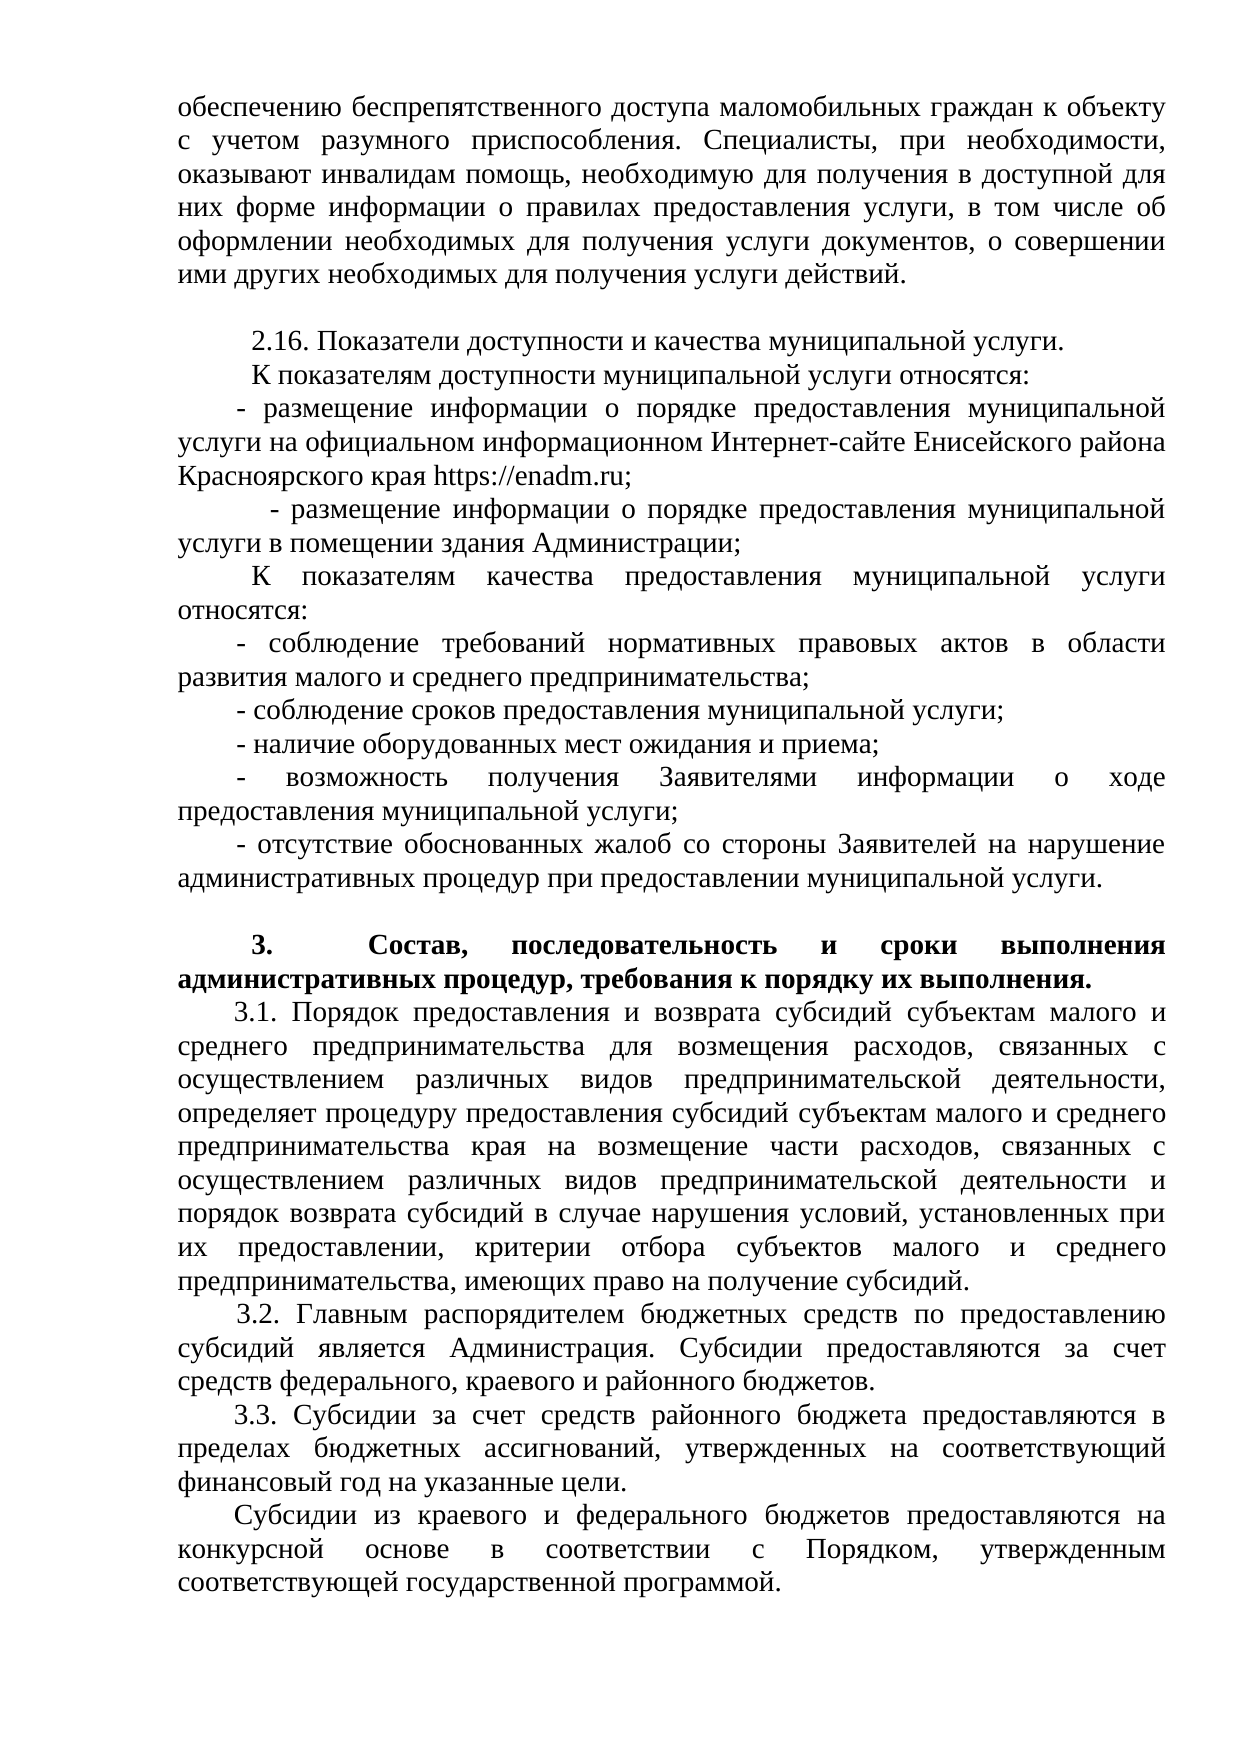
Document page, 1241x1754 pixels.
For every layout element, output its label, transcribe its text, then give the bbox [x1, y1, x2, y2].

text 3.3. Субсидии за счет средств районного бюджета предоставляются в пределах бюджетных ассигнований, утвержденных на соответствующий финансовый год на указанные цели. [177, 1397, 1167, 1497]
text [177, 89, 1167, 290]
list Состав, последовательность и сроки выполнения административных процедур, требования к порядку их выполнения. [177, 927, 1167, 994]
text 3.1. Порядок предоставления и возврата субсидий субъектам малого и среднего предпринимательства для возмещения расходов, связанных с осуществлением различных видов предпринимательской деятельности, определяет процедуру предоставления субсидий субъектам малого и среднего предпринимательства края на возмещение части расходов, связанных с осуществлением различных видов предпринимательской деятельности и порядок возврата субсидий в случае нарушения условий, установленных при их предоставлении, критерии отбора субъектов малого и среднего предпринимательства, имеющих право на получение субсидий. [177, 994, 1167, 1296]
text 2.16. Показатели доступности и качества муниципальной услуги. [177, 323, 1167, 357]
text - соблюдение сроков предоставления муниципальной услуги; [177, 692, 1167, 726]
text К показателям качества предоставления муниципальной услуги относятся: [177, 558, 1167, 625]
text - наличие оборудованных мест ожидания и приема; [177, 726, 1167, 759]
text - соблюдение требований нормативных правовых актов в области развития малого и среднего предпринимательства; [177, 625, 1167, 692]
text - возможность получения Заявителями информации о ходе предоставления муниципальной услуги; [177, 759, 1167, 827]
text - отсутствие обоснованных жалоб со стороны Заявителей на нарушение административных процедур при предоставлении муниципальной услуги. [177, 827, 1167, 894]
text Субсидии из краевого и федерального бюджетов предоставляются на конкурсной основе в соответствии с Порядком, утвержденным соответствующей государственной программой. [177, 1497, 1167, 1598]
text - размещение информации о порядке предоставления муниципальной услуги на официальном информационном Интернет-сайте Енисейского района Красноярского края https://enadm.ru; [177, 391, 1167, 491]
text - размещение информации о порядке предоставления муниципальной услуги в помещении здания Администрации; [177, 491, 1167, 558]
text 3.2. Главным распорядителем бюджетных средств по предоставлению субсидий является Администрация. Субсидии предоставляются за счет средств федерального, краевого и районного бюджетов. [177, 1296, 1167, 1397]
text К показателям доступности муниципальной услуги относятся: [177, 357, 1167, 391]
